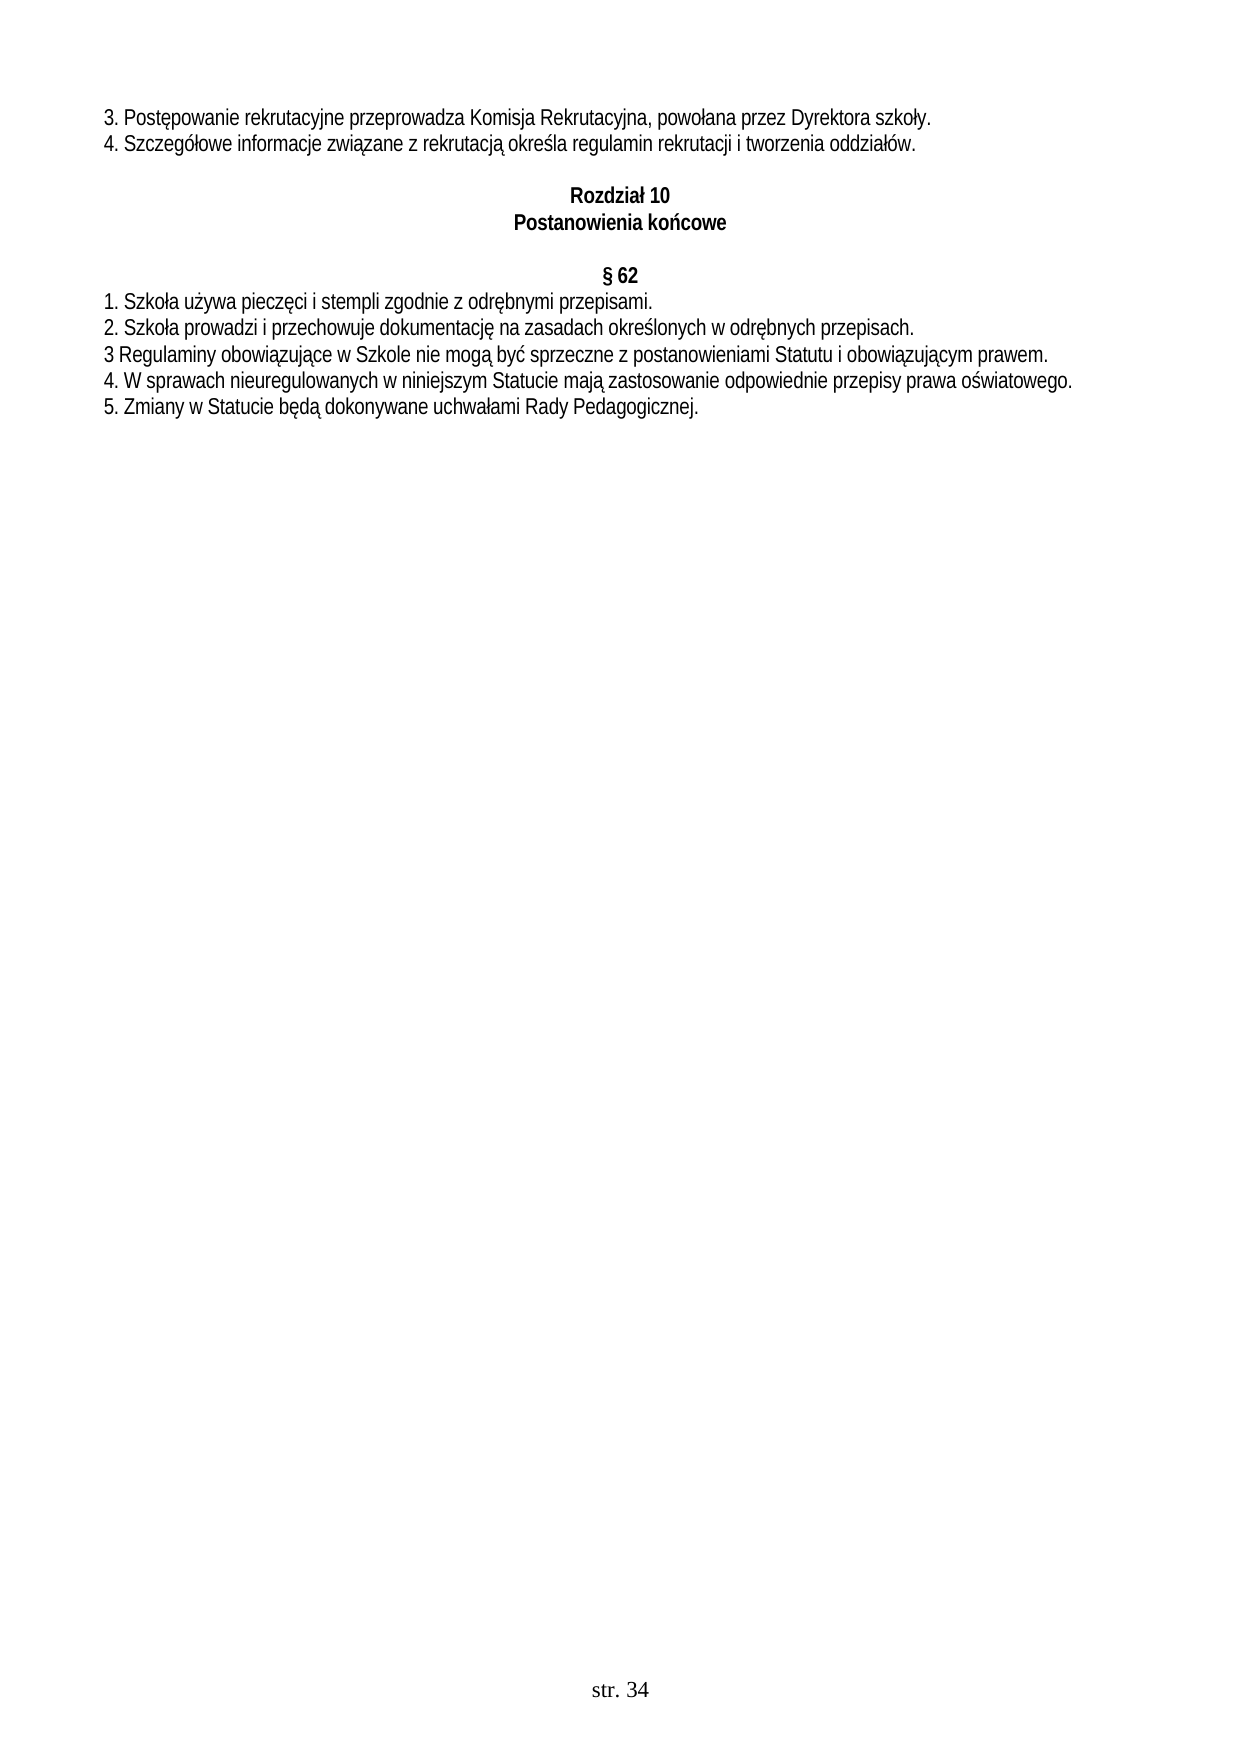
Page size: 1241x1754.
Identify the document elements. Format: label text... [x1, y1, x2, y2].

text 1. Szkoła używa pieczęci i stempli zgodnie z odrębnymi przepisami. [103, 288, 1137, 314]
text 3. Postępowanie rekrutacyjne przeprowadza Komisja Rekrutacyjna, powołana przez Dyrektora szkoły. [103, 103, 1137, 130]
text 2. Szkoła prowadzi i przechowuje dokumentację na zasadach określonych w odrębnych przepisach. [103, 314, 1137, 341]
text Postanowienia końcowe [103, 209, 1137, 235]
text § 62 [103, 262, 1137, 288]
text Rozdział 10 [103, 182, 1137, 209]
text 4. W sprawach nieuregulowanych w niniejszym Statucie mają zastosowanie odpowiednie przepisy prawa oświatowego. [103, 367, 1137, 393]
text 5. Zmiany w Statucie będą dokonywane uchwałami Rady Pedagogicznej. [103, 393, 1137, 420]
text 3 Regulaminy obowiązujące w Szkole nie mogą być sprzeczne z postanowieniami Statutu i obowiązującym prawem. [103, 341, 1137, 367]
text 4. Szczegółowe informacje związane z rekrutacją określa regulamin rekrutacji i tworzenia oddziałów. [103, 130, 1137, 156]
